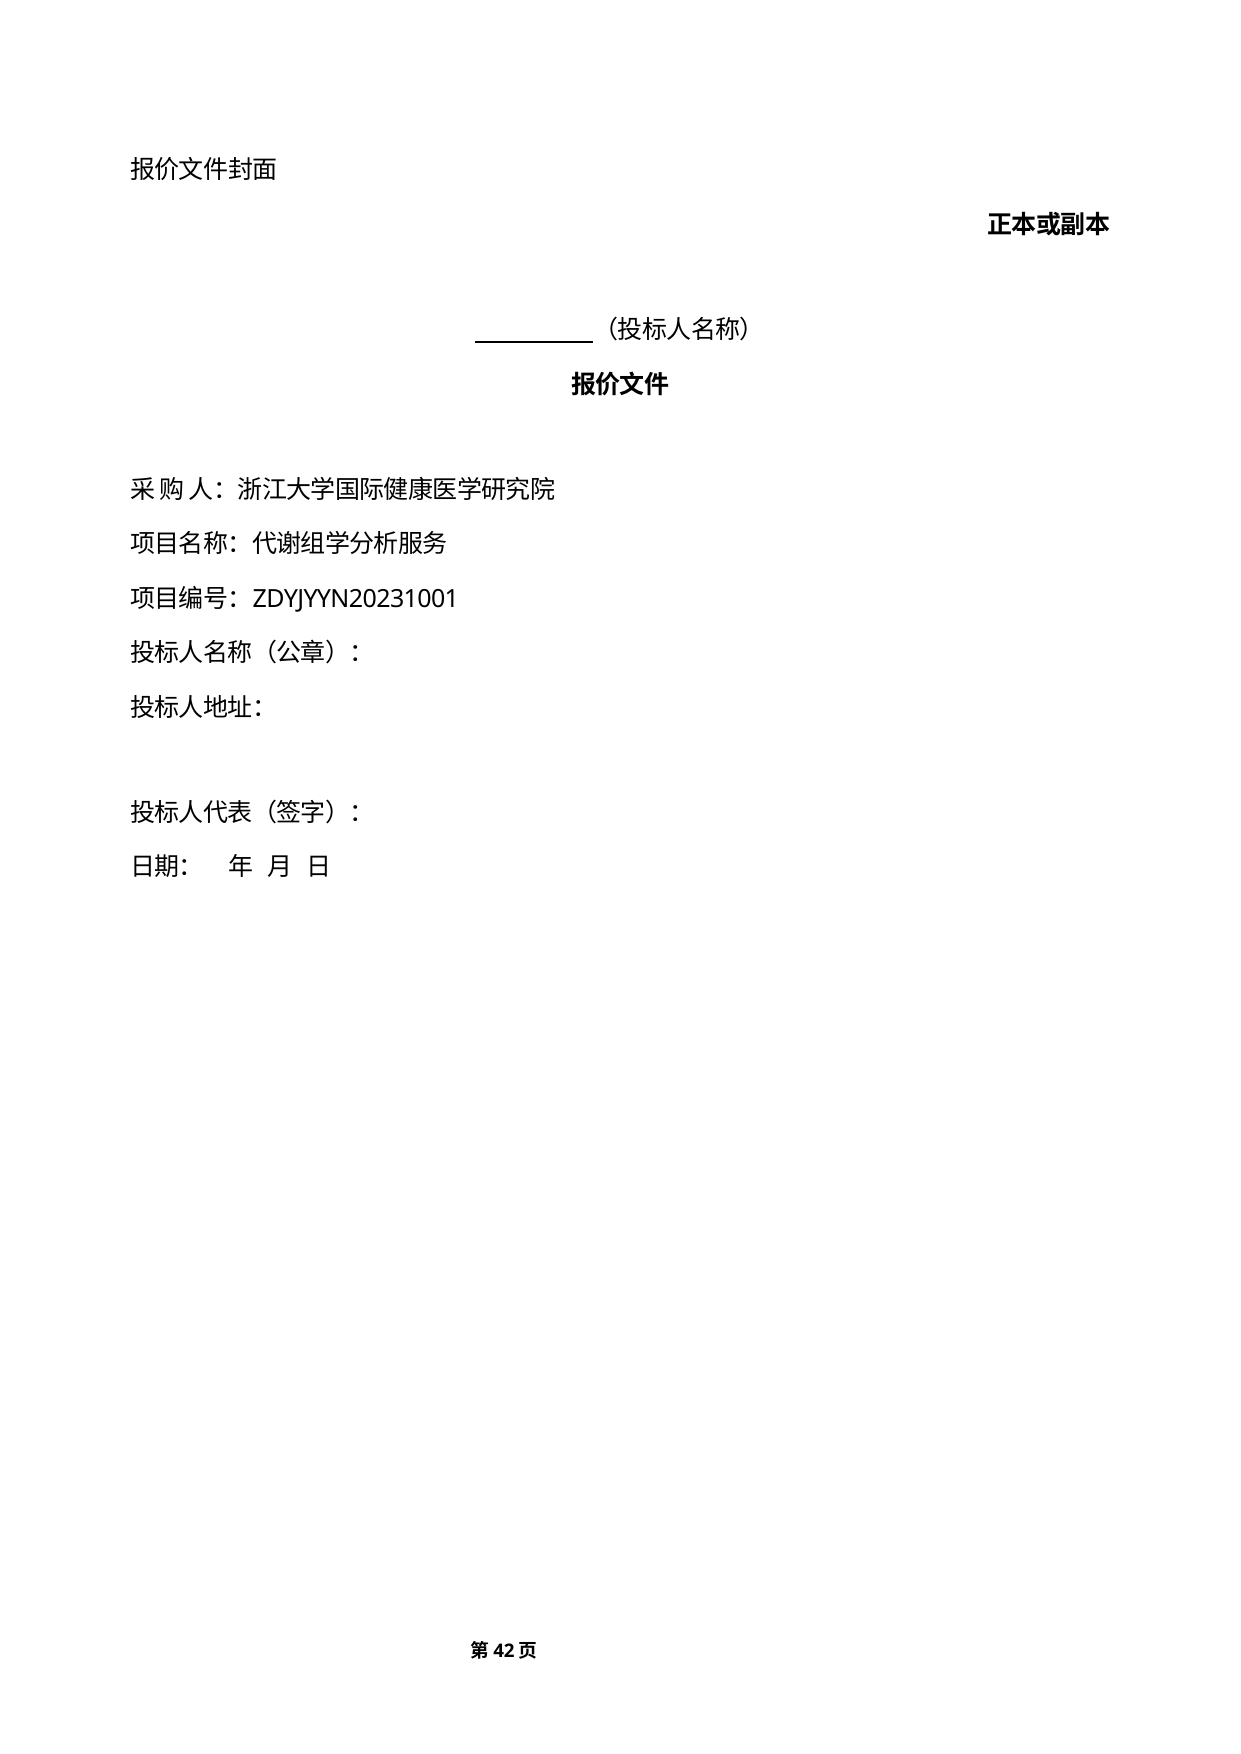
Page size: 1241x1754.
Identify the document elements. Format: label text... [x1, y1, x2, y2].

text 报价文件封面 [130, 150, 1110, 186]
text 报价文件 [130, 364, 1110, 400]
text 投标人代表（签字）： [130, 792, 1110, 829]
text 投标人地址： [130, 687, 1110, 723]
text 项目名称：代谢组学分析服务 [130, 524, 1110, 560]
text 采 购 人：浙江大学国际健康医学研究院 [130, 469, 1110, 506]
text 正本或副本 [130, 204, 1110, 241]
text 投标人名称（公章）： [130, 633, 1110, 669]
text 项目编号：ZDYJYYN20231001 [130, 578, 1110, 614]
text （投标人名称） [130, 310, 1110, 346]
text 日期： 年 月 日 [130, 847, 1110, 883]
